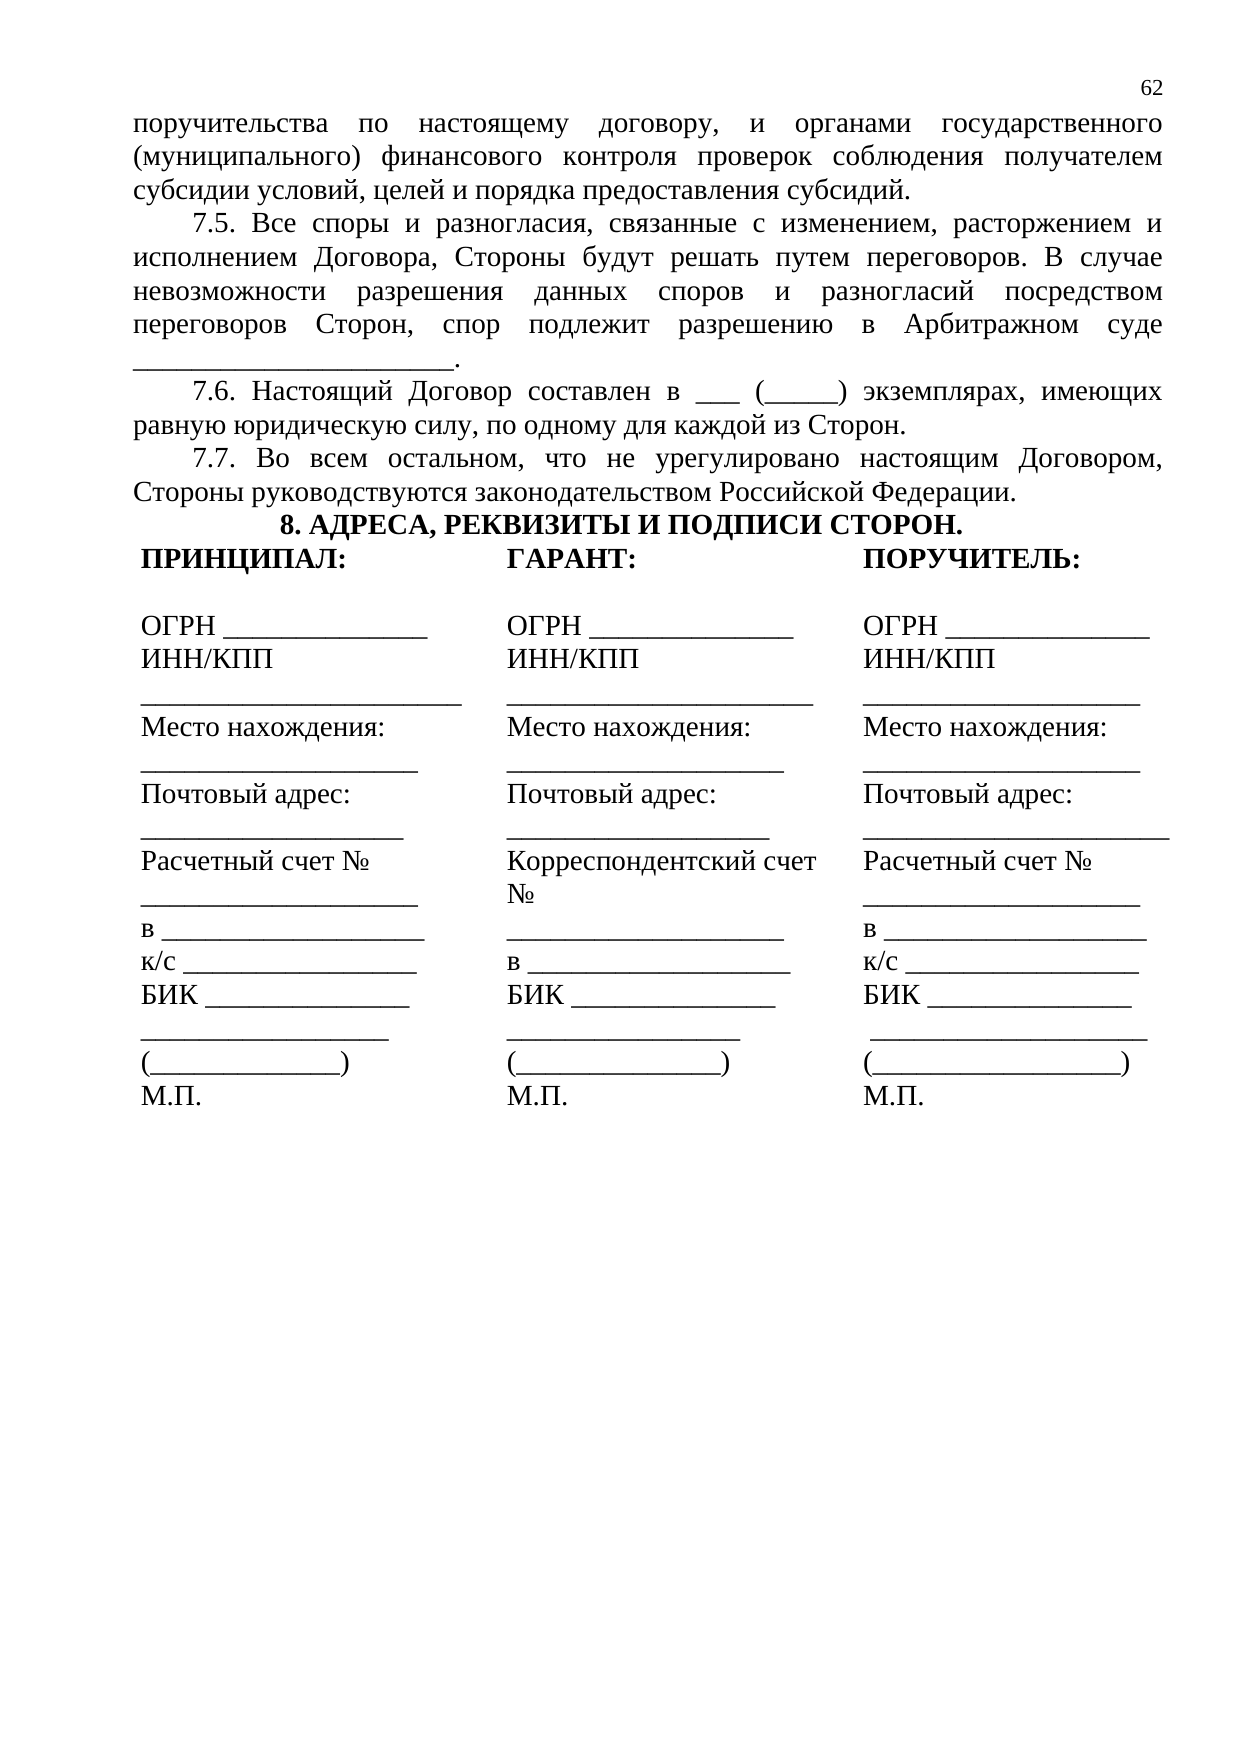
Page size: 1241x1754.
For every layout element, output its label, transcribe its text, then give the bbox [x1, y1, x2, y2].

text 8. АДРЕСА, РЕКВИЗИТЫ И ПОДПИСИ СТОРОН. [133, 507, 1163, 541]
table_cell ОГРН ______________ ИНН/КПП _____________________ Место нахождения: ___________________ Почтовый адрес: __________________ Корреспондентский счет № ___________________ в __________________ БИК ______________ ________________ (______________) М.П. [495, 608, 852, 1111]
table_header ГАРАНТ: [495, 541, 852, 608]
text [133, 105, 1163, 206]
table_cell ОГРН ______________ ИНН/КПП ______________________ Место нахождения: ___________________ Почтовый адрес: __________________ Расчетный счет № ___________________ в __________________ к/с ________________ БИК ______________ _________________ (_____________) М.П. [129, 608, 495, 1111]
text 7.7. Во всем остальном, что не урегулировано настоящим Договором, Стороны руководствуются законодательством Российской Федерации. [133, 440, 1163, 507]
text 7.6. Настоящий Договор составлен в ___ (_____) экземплярах, имеющих равную юридическую силу, по одному для каждой из Сторон. [133, 373, 1163, 440]
table_header ПОРУЧИТЕЛЬ: [852, 541, 1180, 608]
text 7.5. Все споры и разногласия, связанные с изменением, расторжением и исполнением Договора, Стороны будут решать путем переговоров. В случае невозможности разрешения данных споров и разногласий посредством переговоров Сторон, спор подлежит разрешению в Арбитражном суде ______________________. [133, 206, 1163, 373]
table_header ПРИНЦИПАЛ: [129, 541, 495, 608]
table_cell ОГРН ______________ ИНН/КПП ___________________ Место нахождения: ___________________ Почтовый адрес: _____________________ Расчетный счет № ___________________ в __________________ к/с ________________ БИК ______________ ___________________ (_________________) М.П. [852, 608, 1180, 1111]
